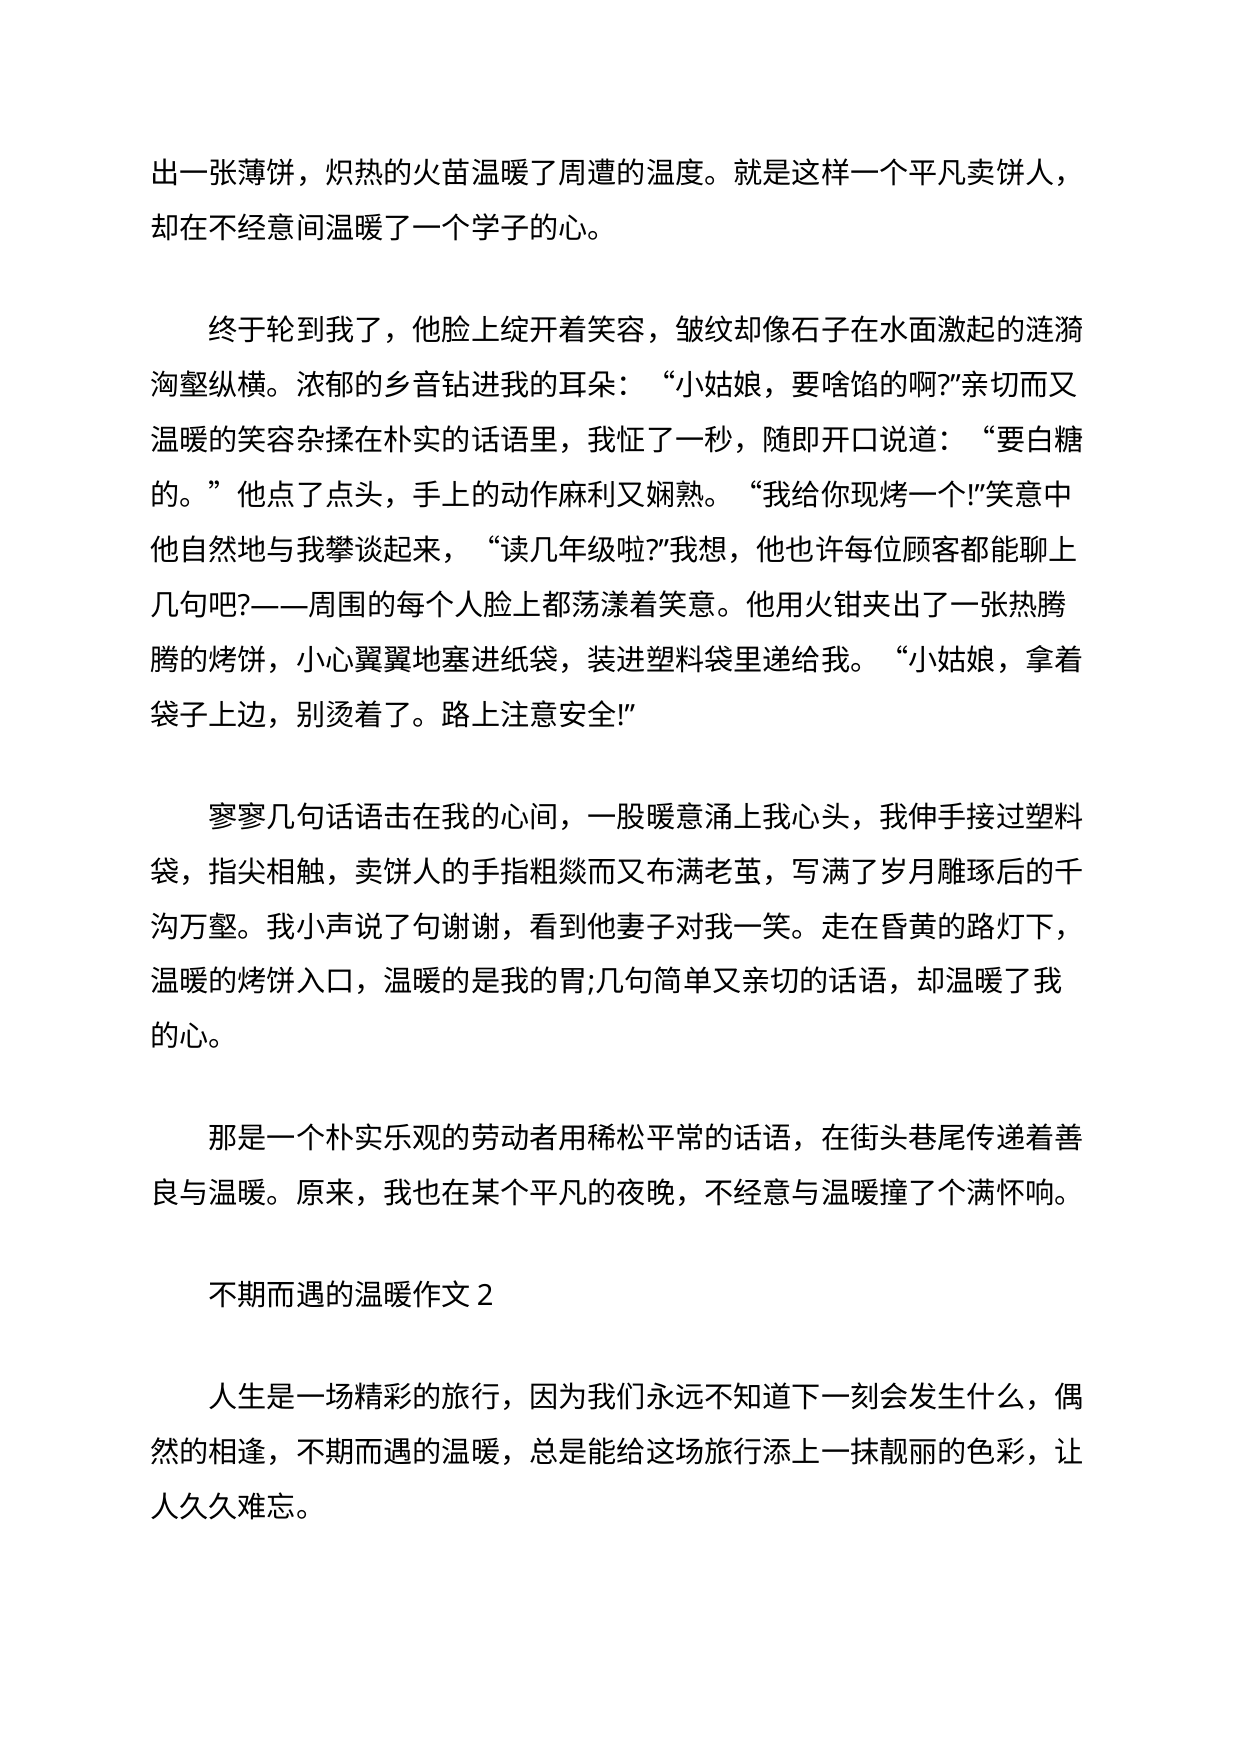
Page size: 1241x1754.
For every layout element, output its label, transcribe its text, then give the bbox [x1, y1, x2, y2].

text 那是一个朴实乐观的劳动者用稀松平常的话语，在街头巷尾传递着善良与温暖。原来，我也在某个平凡的夜晚，不经意与温暖撞了个满怀响。 [150, 1115, 1090, 1212]
text 终于轮到我了，他脸上绽开着笑容，皱纹却像石子在水面激起的涟漪洶壑纵横。浓郁的乡音钻进我的耳朵：“小姑娘，要啥馅的啊?”亲切而又温暖的笑容杂揉在朴实的话语里，我怔了一秒，随即开口说道：“要白糖的。”他点了点头，手上的动作麻利又娴熟。“我给你现烤一个!”笑意中他自然地与我攀谈起来，“读几年级啦?”我想，他也许每位顾客都能聊上几句吧?——周围的每个人脸上都荡漾着笑意。他用火钳夹出了一张热腾腾的烤饼，小心翼翼地塞进纸袋，装进塑料袋里递给我。“小姑娘，拿着袋子上边，别烫着了。路上注意安全!” [150, 307, 1090, 734]
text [150, 150, 1090, 247]
text 不期而遇的温暖作文2 [150, 1271, 1090, 1314]
text 人生是一场精彩的旅行，因为我们永远不知道下一刻会发生什么，偶然的相逢，不期而遇的温暖，总是能给这场旅行添上一抹靓丽的色彩，让人久久难忘。 [150, 1373, 1090, 1526]
text 寥寥几句话语击在我的心间，一股暖意涌上我心头，我伸手接过塑料袋，指尖相触，卖饼人的手指粗燚而又布满老茧，写满了岁月雕琢后的千沟万壑。我小声说了句谢谢，看到他妻子对我一笑。走在昏黄的路灯下，温暖的烤饼入口，温暖的是我的胃;几句简单又亲切的话语，却温暖了我的心。 [150, 793, 1090, 1055]
